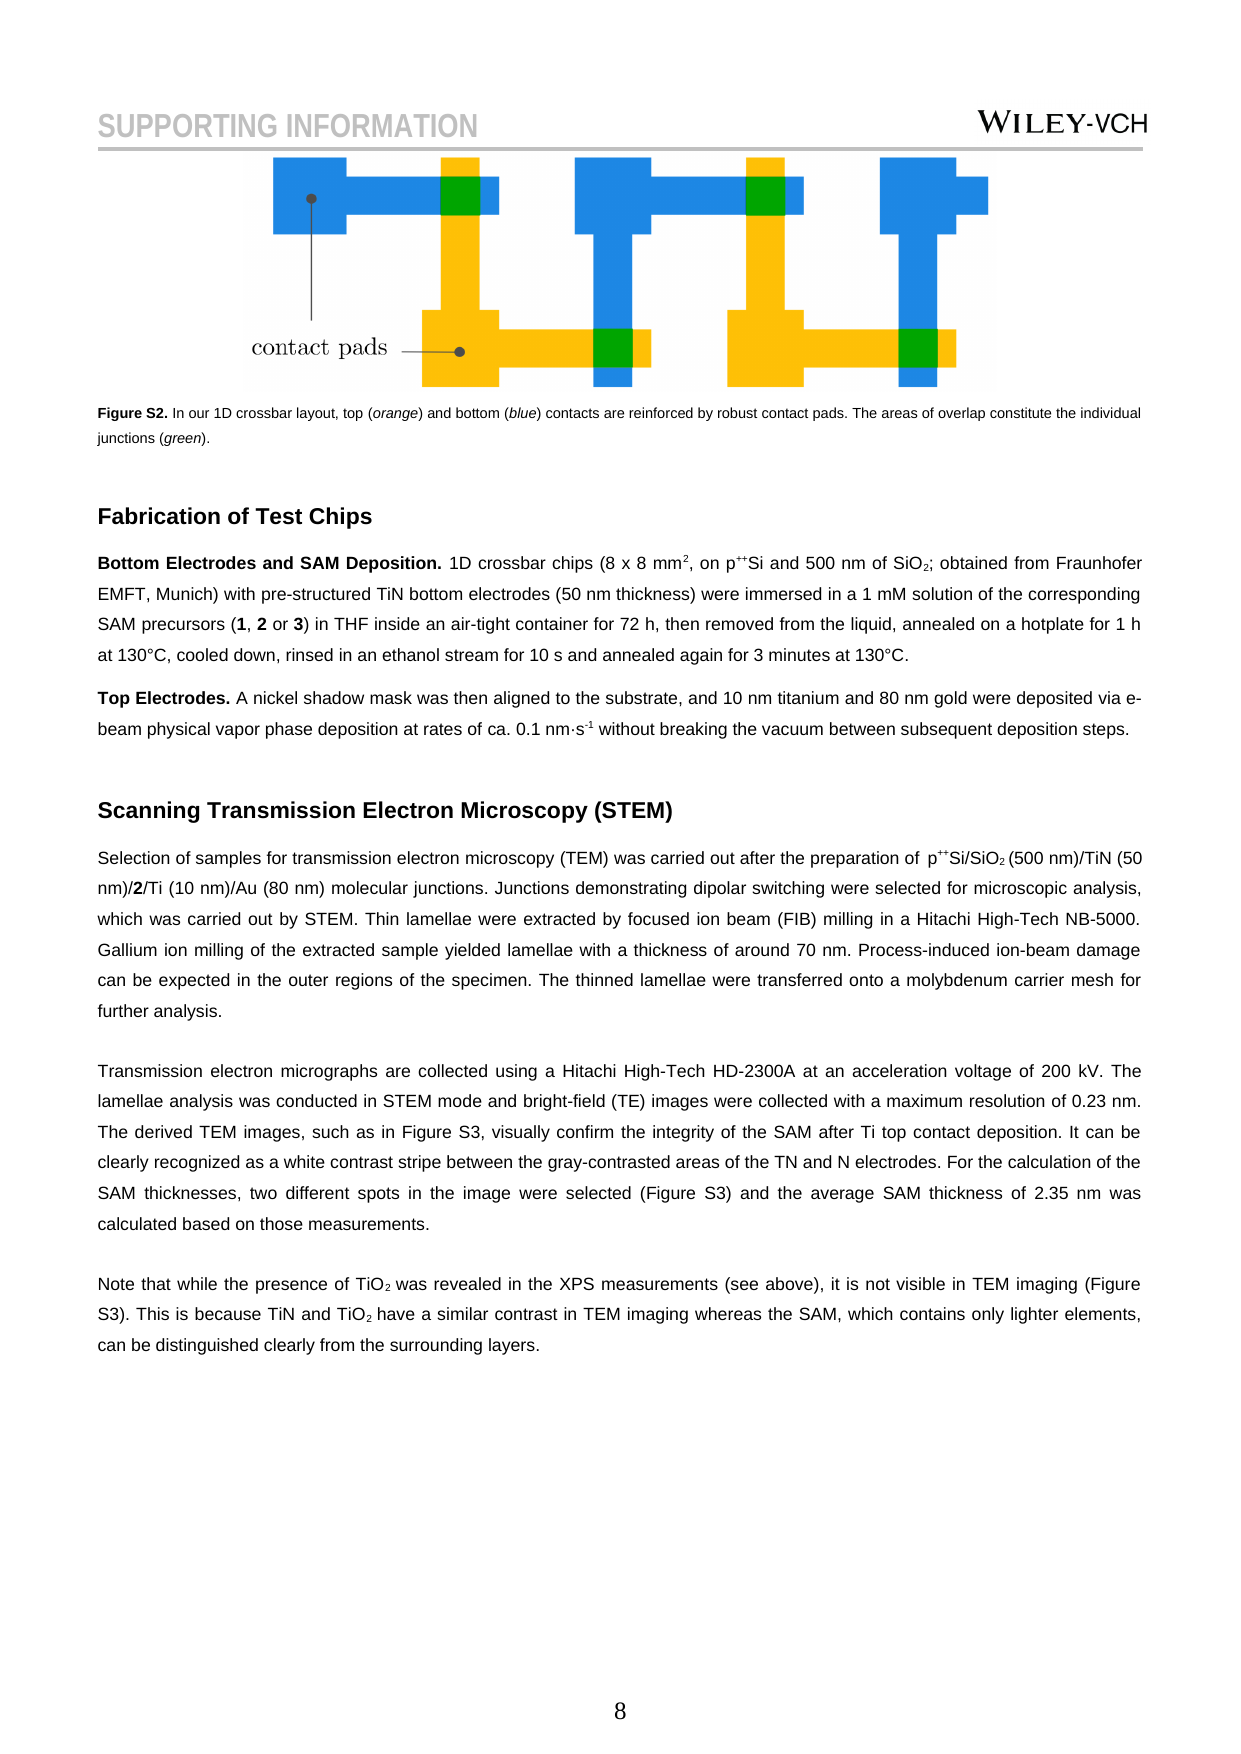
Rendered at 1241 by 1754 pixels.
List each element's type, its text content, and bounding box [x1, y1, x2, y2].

text Top Electrodes. A nickel shadow mask was then aligned to the substrate, and 10 nm titanium and 80 nm gold were deposited via e-beam physical vapor phase deposition at rates of ca. 0.1 nm·s-1 without breaking the vacuum between subsequent deposition steps. [97, 688, 1143, 739]
text Transmission electron micrographs are collected using a Hitachi High-Tech HD-2300A at an acceleration voltage of 200 kV. The lamellae analysis was conducted in STEM mode and bright-field (TE) images were collected with a maximum resolution of 0.23 nm. The derived TEM images, such as in Figure S3, visually confirm the integrity of the SAM after Ti top contact deposition. It can be clearly recognized as a white contrast stripe between the gray-contrasted areas of the TN and N electrodes. For the calculation of the SAM thicknesses, two different spots in the image were selected (Figure S3) and the average SAM thickness of 2.35 nm was calculated based on those measurements. [97, 1060, 1143, 1234]
text Bottom Electrodes and SAM Deposition. 1D crossbar chips (8 x 8 mm2, on p++Si and 500 nm of SiO2; obtained from Fraunhofer EMFT, Munich) with pre-structured TiN bottom electrodes (50 nm thickness) were immersed in a 1 mM solution of the corresponding SAM precursors (1, 2 or 3) in THF inside an air-tight container for 72 h, then removed from the liquid, annealed on a hotplate for 1 h at 130°C, cooled down, rinsed in an ethanol stream for 10 s and annealed again for 3 minutes at 130°C. [97, 553, 1143, 665]
text Note that while the presence of TiO2 was revealed in the XPS measurements (see above), it is not visible in TEM imaging (Figure S3). This is because TiN and TiO2 have a similar contrast in TEM imaging whereas the SAM, which contains only lighter elements, can be distinguished clearly from the surrounding layers. [97, 1273, 1143, 1355]
subtitle Fabrication of Test Chips [97, 503, 1143, 529]
subtitle Scanning Transmission Electron Microscopy (STEM) [97, 797, 1143, 823]
text Figure S2. In our 1D crossbar layout, top (orange) and bottom (blue) contacts are reinforced by robust contact pads. The areas of overlap constitute the individual junctions (green). [97, 404, 1143, 446]
text Selection of samples for transmission electron microscopy (TEM) was carried out after the preparation of p++Si/SiO2 (500 nm)/TiN (50 nm)/2/Ti (10 nm)/Au (80 nm) molecular junctions. Junctions demonstrating dipolar switching were selected for microscopic analysis, which was carried out by STEM. Thin lamellae were extracted by focused ion beam (FIB) milling in a Hitachi High-Tech NB-5000. Gallium ion milling of the extracted sample yielded lamellae with a thickness of around 70 nm. Process-induced ion-beam damage can be expected in the outer regions of the specimen. The thinned lamellae were transferred onto a molybdenum carrier mesh for further analysis. [97, 847, 1143, 1021]
